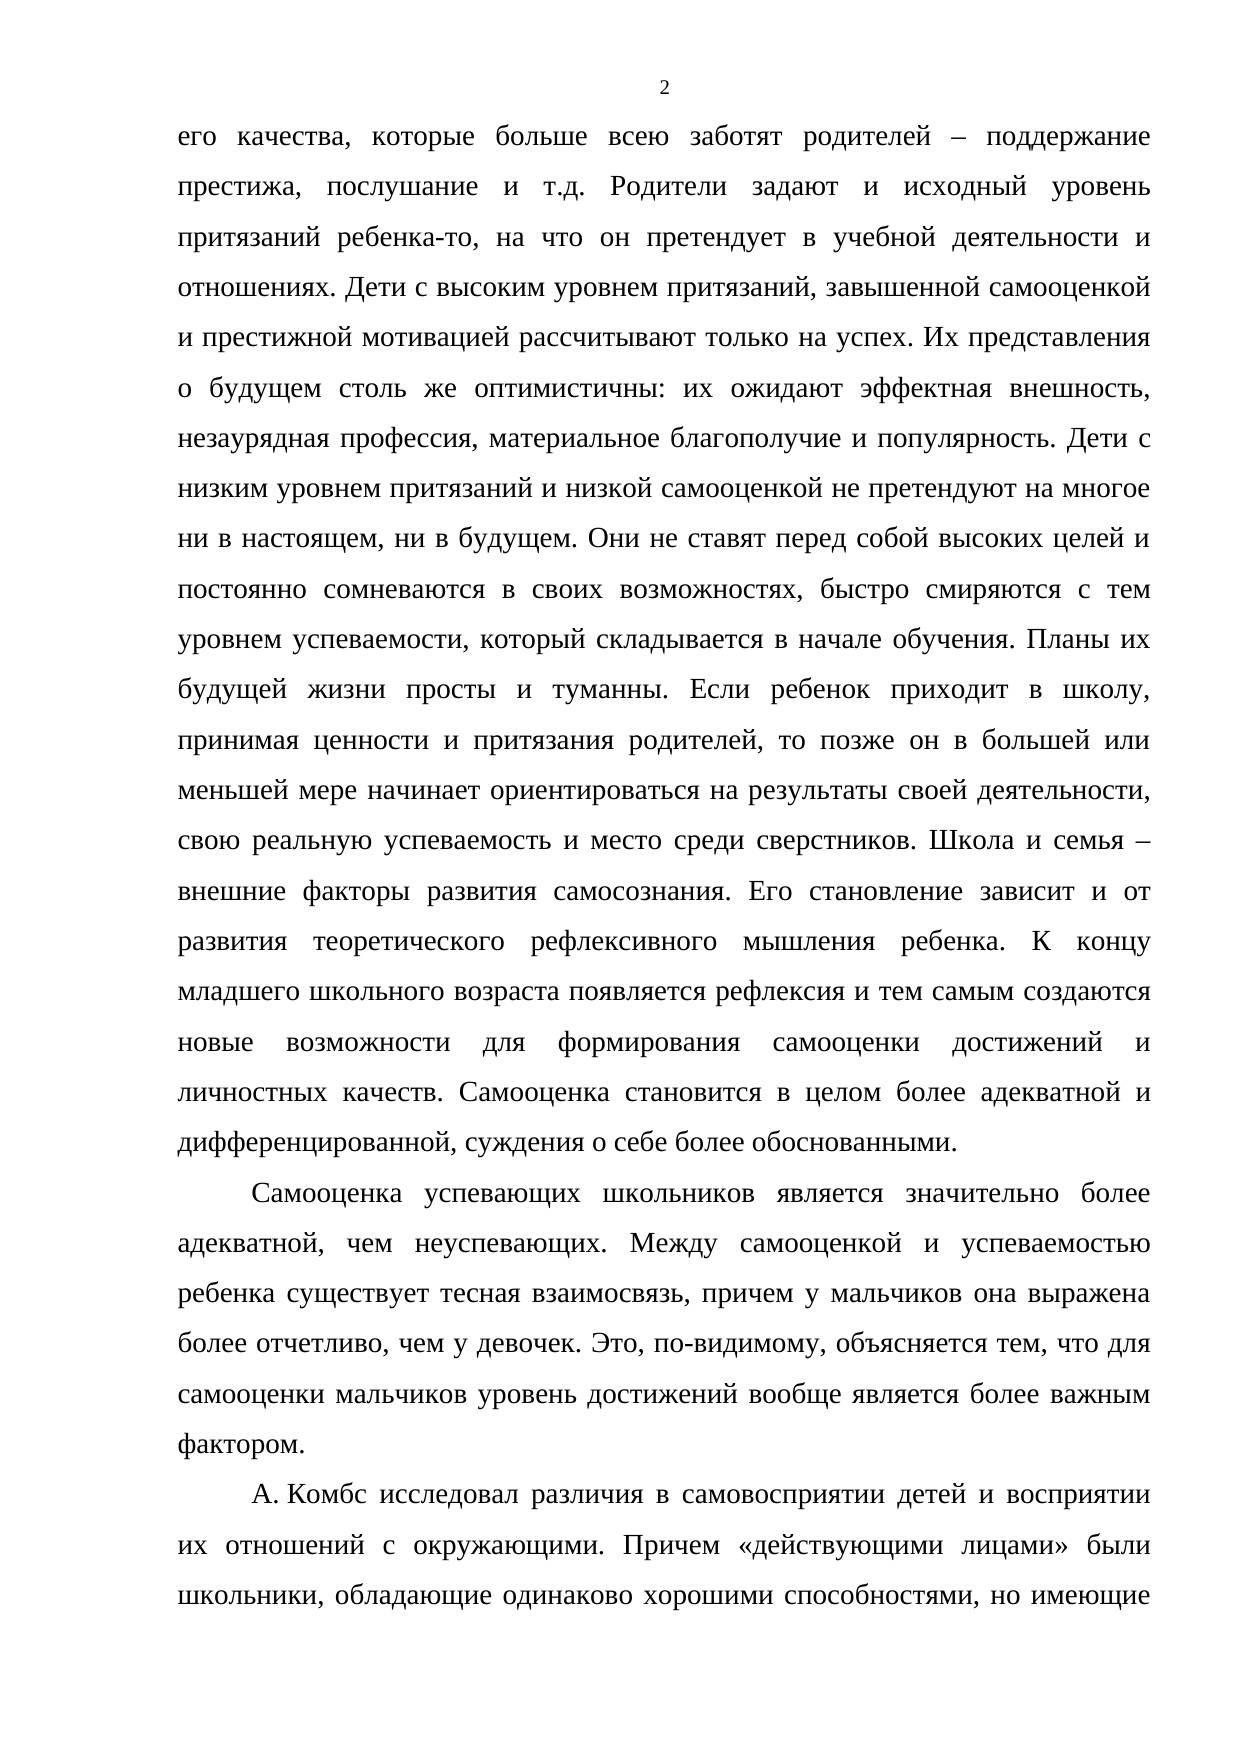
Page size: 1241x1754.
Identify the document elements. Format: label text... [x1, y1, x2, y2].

text Самооценка успевающих школьников является значительно более адекватной, чем неуспевающих. Между самооценкой и успеваемостью ребенка существует тесная взаимосвязь, причем у мальчиков она выражена более отчетливо, чем у девочек. Это, по-видимому, объясняется тем, что для самооценки мальчиков уровень достижений вообще является более важным фактором. [177, 1175, 1152, 1460]
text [177, 118, 1152, 1158]
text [177, 1477, 1152, 1611]
